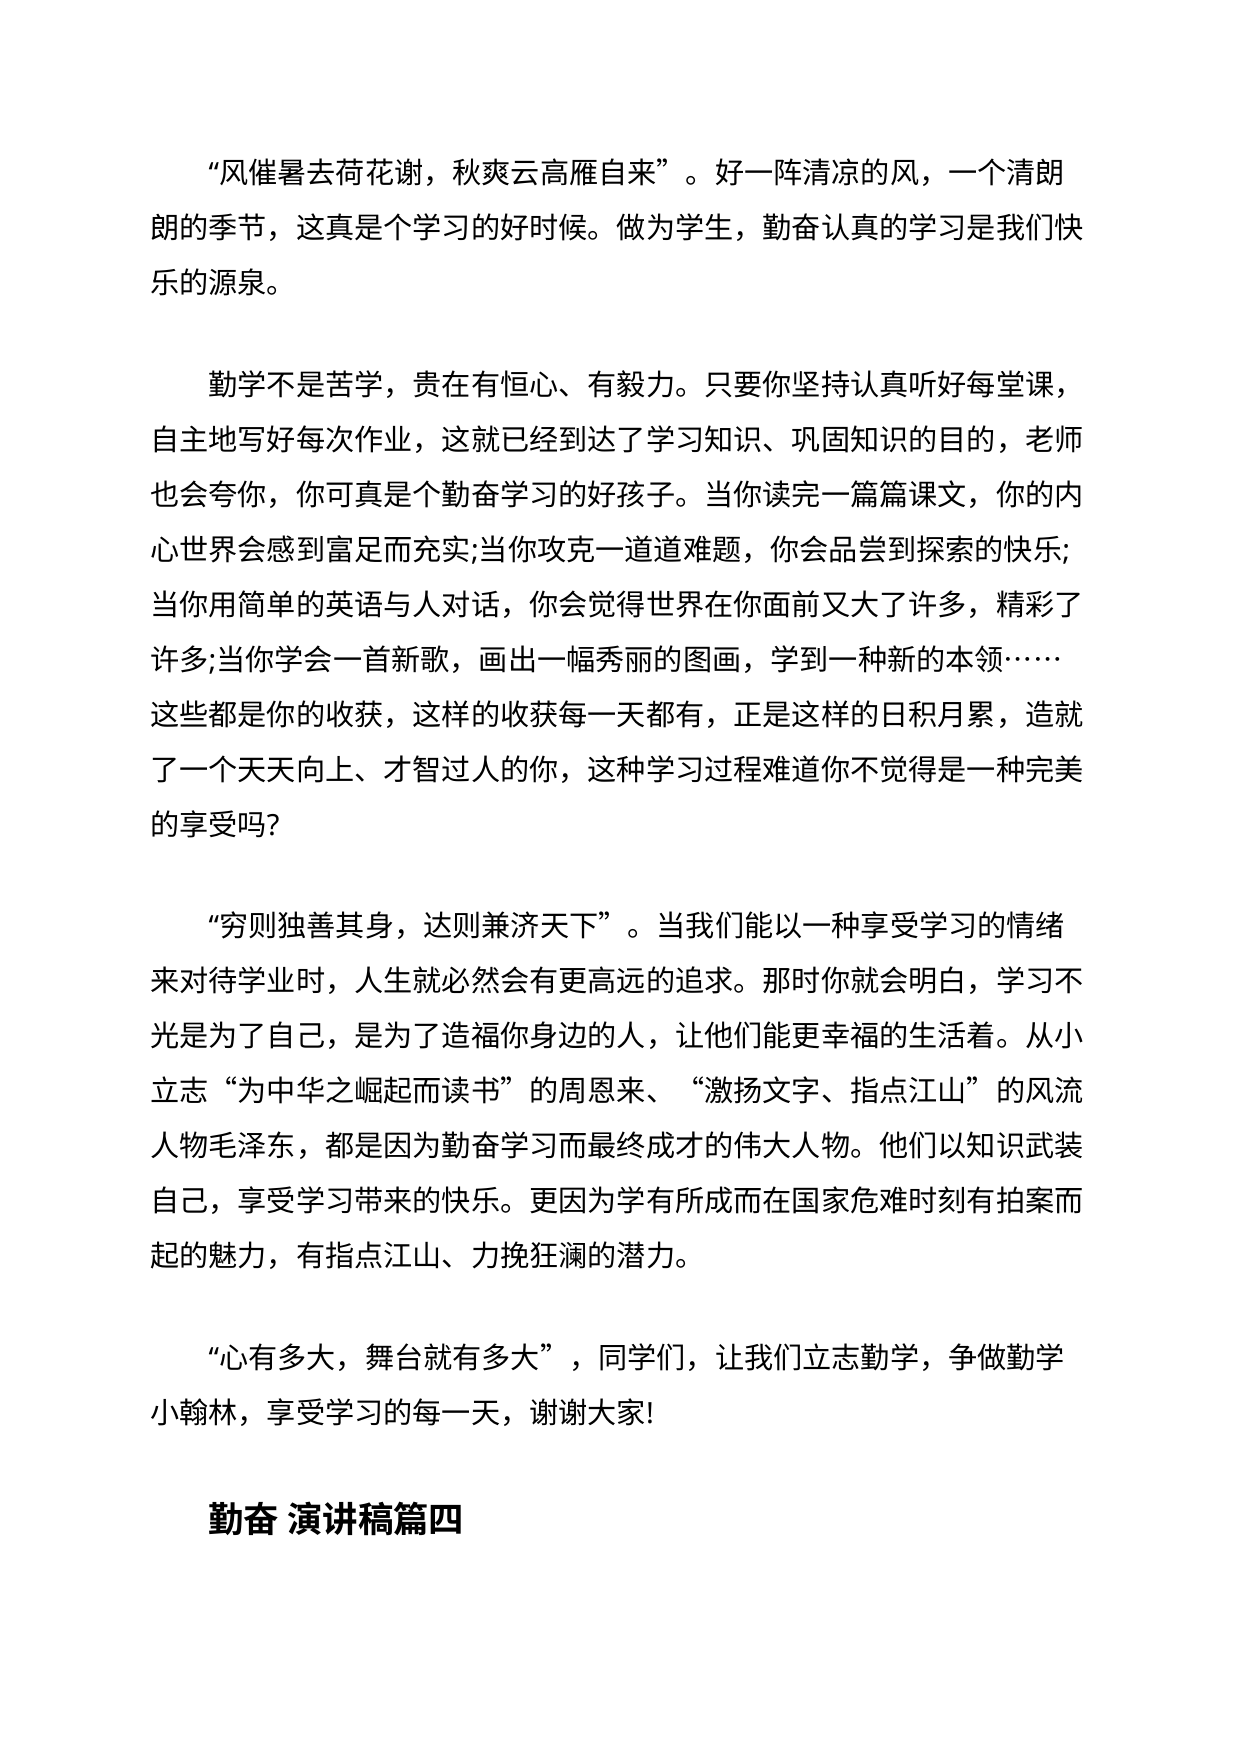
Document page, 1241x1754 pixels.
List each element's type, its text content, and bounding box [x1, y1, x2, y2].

text “心有多大，舞台就有多大”，同学们，让我们立志勤学，争做勤学小翰林，享受学习的每一天，谢谢大家! [150, 1334, 1090, 1432]
text “风催暑去荷花谢，秋爽云高雁自来”。好一阵清凉的风，一个清朗朗的季节，这真是个学习的好时候。做为学生，勤奋认真的学习是我们快乐的源泉。 [150, 150, 1090, 302]
text “穷则独善其身，达则兼济天下”。当我们能以一种享受学习的情绪来对待学业时，人生就必然会有更高远的追求。那时你就会明白，学习不光是为了自己，是为了造福你身边的人，让他们能更幸福的生活着。从小立志“为中华之崛起而读书”的周恩来、“激扬文字、指点江山”的风流人物毛泽东，都是因为勤奋学习而最终成才的伟大人物。他们以知识武装自己，享受学习带来的快乐。更因为学有所成而在国家危难时刻有拍案而起的魅力，有指点江山、力挽狂澜的潜力。 [150, 903, 1090, 1275]
text 勤奋 演讲稿篇四 [150, 1491, 1090, 1542]
text 勤学不是苦学，贵在有恒心、有毅力。只要你坚持认真听好每堂课，自主地写好每次作业，这就已经到达了学习知识、巩固知识的目的，老师也会夸你，你可真是个勤奋学习的好孩子。当你读完一篇篇课文，你的内心世界会感到富足而充实;当你攻克一道道难题，你会品尝到探索的快乐;当你用简单的英语与人对话，你会觉得世界在你面前又大了许多，精彩了许多;当你学会一首新歌，画出一幅秀丽的图画，学到一种新的本领……这些都是你的收获，这样的收获每一天都有，正是这样的日积月累，造就了一个天天向上、才智过人的你，这种学习过程难道你不觉得是一种完美的享受吗? [150, 362, 1090, 843]
